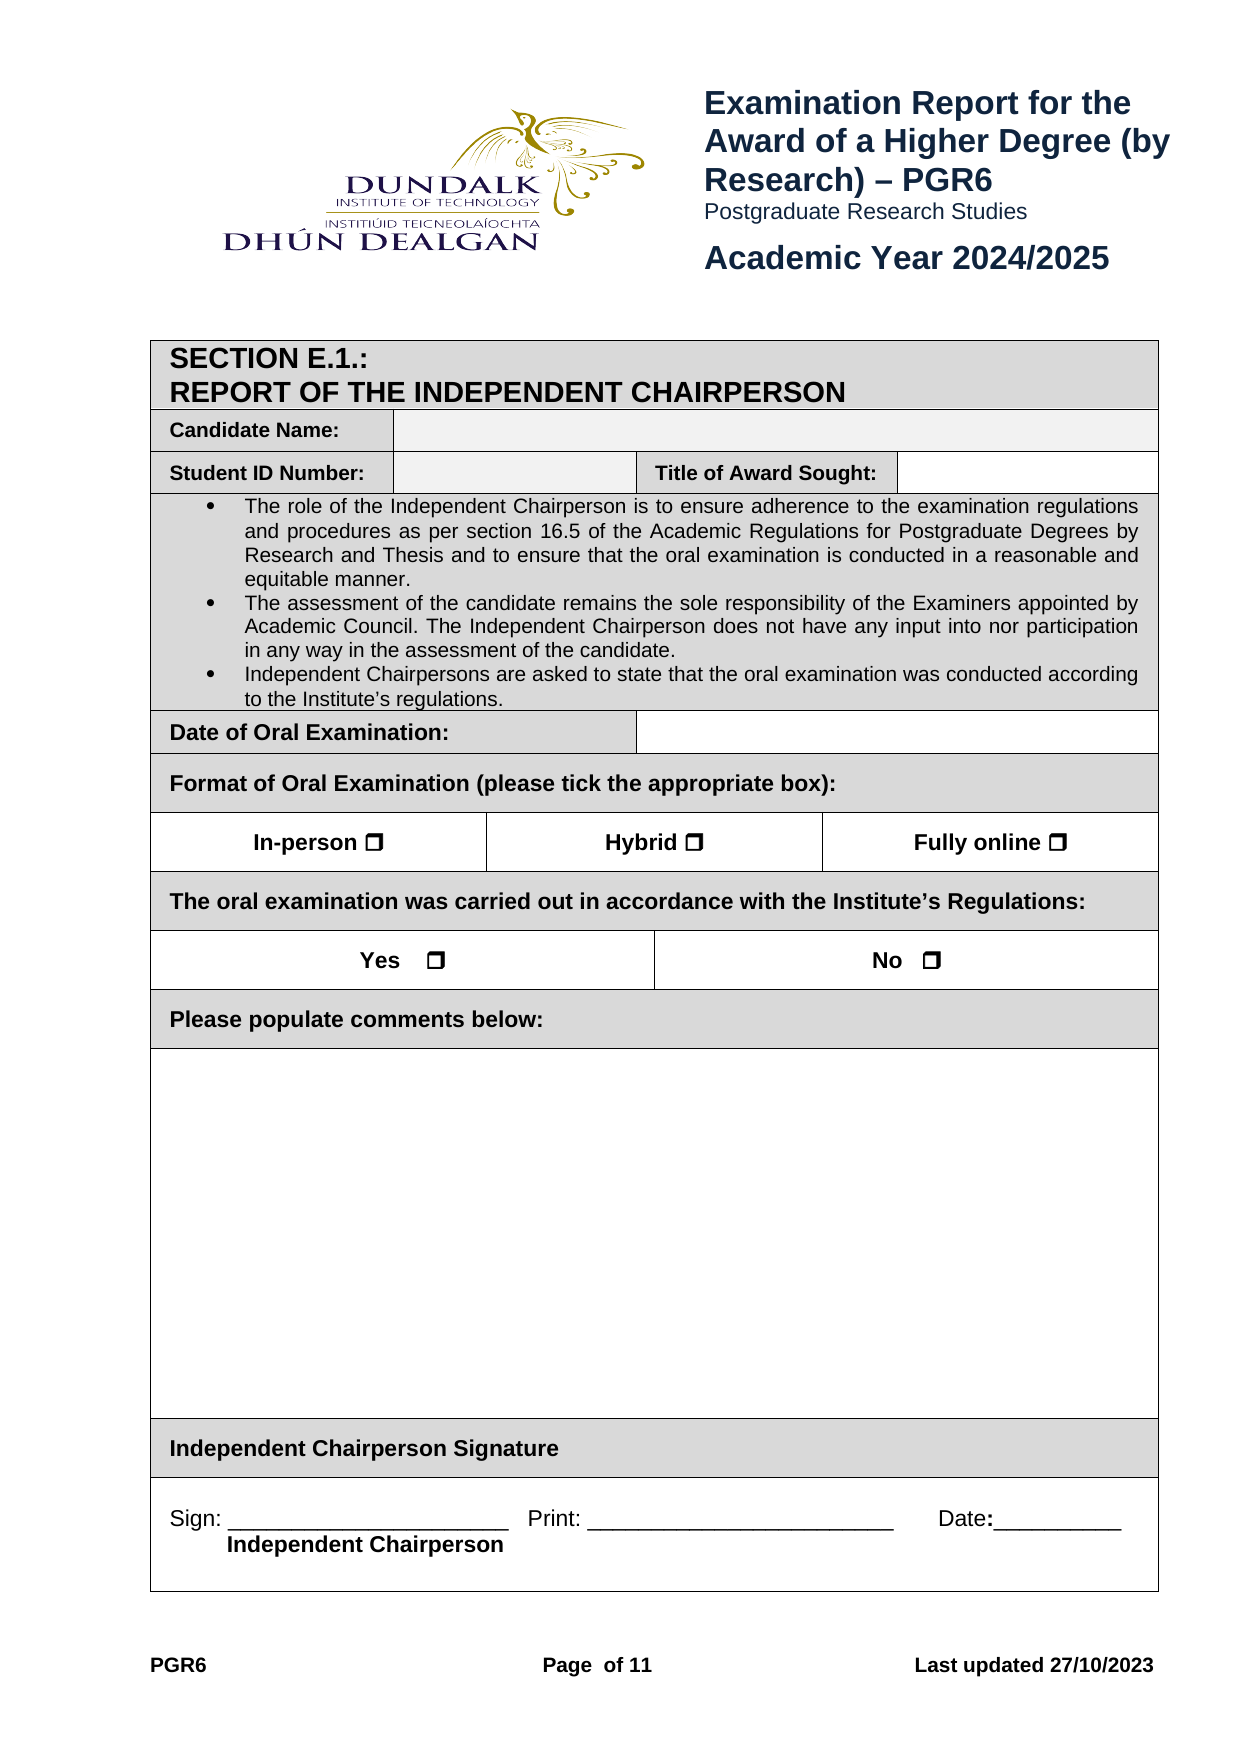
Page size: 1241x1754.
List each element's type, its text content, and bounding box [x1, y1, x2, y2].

table_cell Date of Oral Examination: [151, 711, 636, 753]
table_cell [151, 1049, 1158, 1418]
table_cell [637, 711, 1158, 753]
table_cell Student ID Number: [151, 452, 393, 493]
table_cell No [655, 931, 1158, 989]
table_cell Independent Chairperson Signature [151, 1419, 1158, 1477]
table_cell Format of Oral Examination (please tick the appropriate box): [151, 754, 1158, 812]
table_cell In-person [151, 813, 486, 871]
table_cell Sign: ______________________ Print: ________________________ Date:__________ Independent Chairperson [151, 1478, 1158, 1591]
table_cell [898, 452, 1158, 493]
table_cell Hybrid [487, 813, 822, 871]
table_cell Please populate comments below: [151, 990, 1158, 1048]
table_cell Title of Award Sought: [637, 452, 897, 493]
table_cell Candidate Name: [151, 410, 393, 451]
table_cell Yes [151, 931, 654, 989]
table_cell The role of the Independent Chairperson is to ensure adherence to the examination regulations and procedures as per section 16.5 of the Academic Regulations for Postgraduate Degrees by Research and Thesis and to ensure that the oral examination is conducted in a reasonable and equitable manner. The assessment of the candidate remains the sole responsibility of the Examiners appointed by Academic Council. The Independent Chairperson does not have any input into nor participation in any way in the assessment of the candidate. Independent Chairpersons are asked to state that the oral examination was conducted according to the Institute’s regulations. [151, 494, 1158, 710]
table_cell [394, 410, 1158, 451]
table_cell [394, 452, 636, 493]
table_cell Fully online [823, 813, 1158, 871]
table_header SECTION E.1.: REPORT OF THE INDEPENDENT CHAIRPERSON [151, 341, 1158, 408]
table_cell The oral examination was carried out in accordance with the Institute’s Regulations: [151, 872, 1158, 930]
picture [161, 91, 682, 282]
